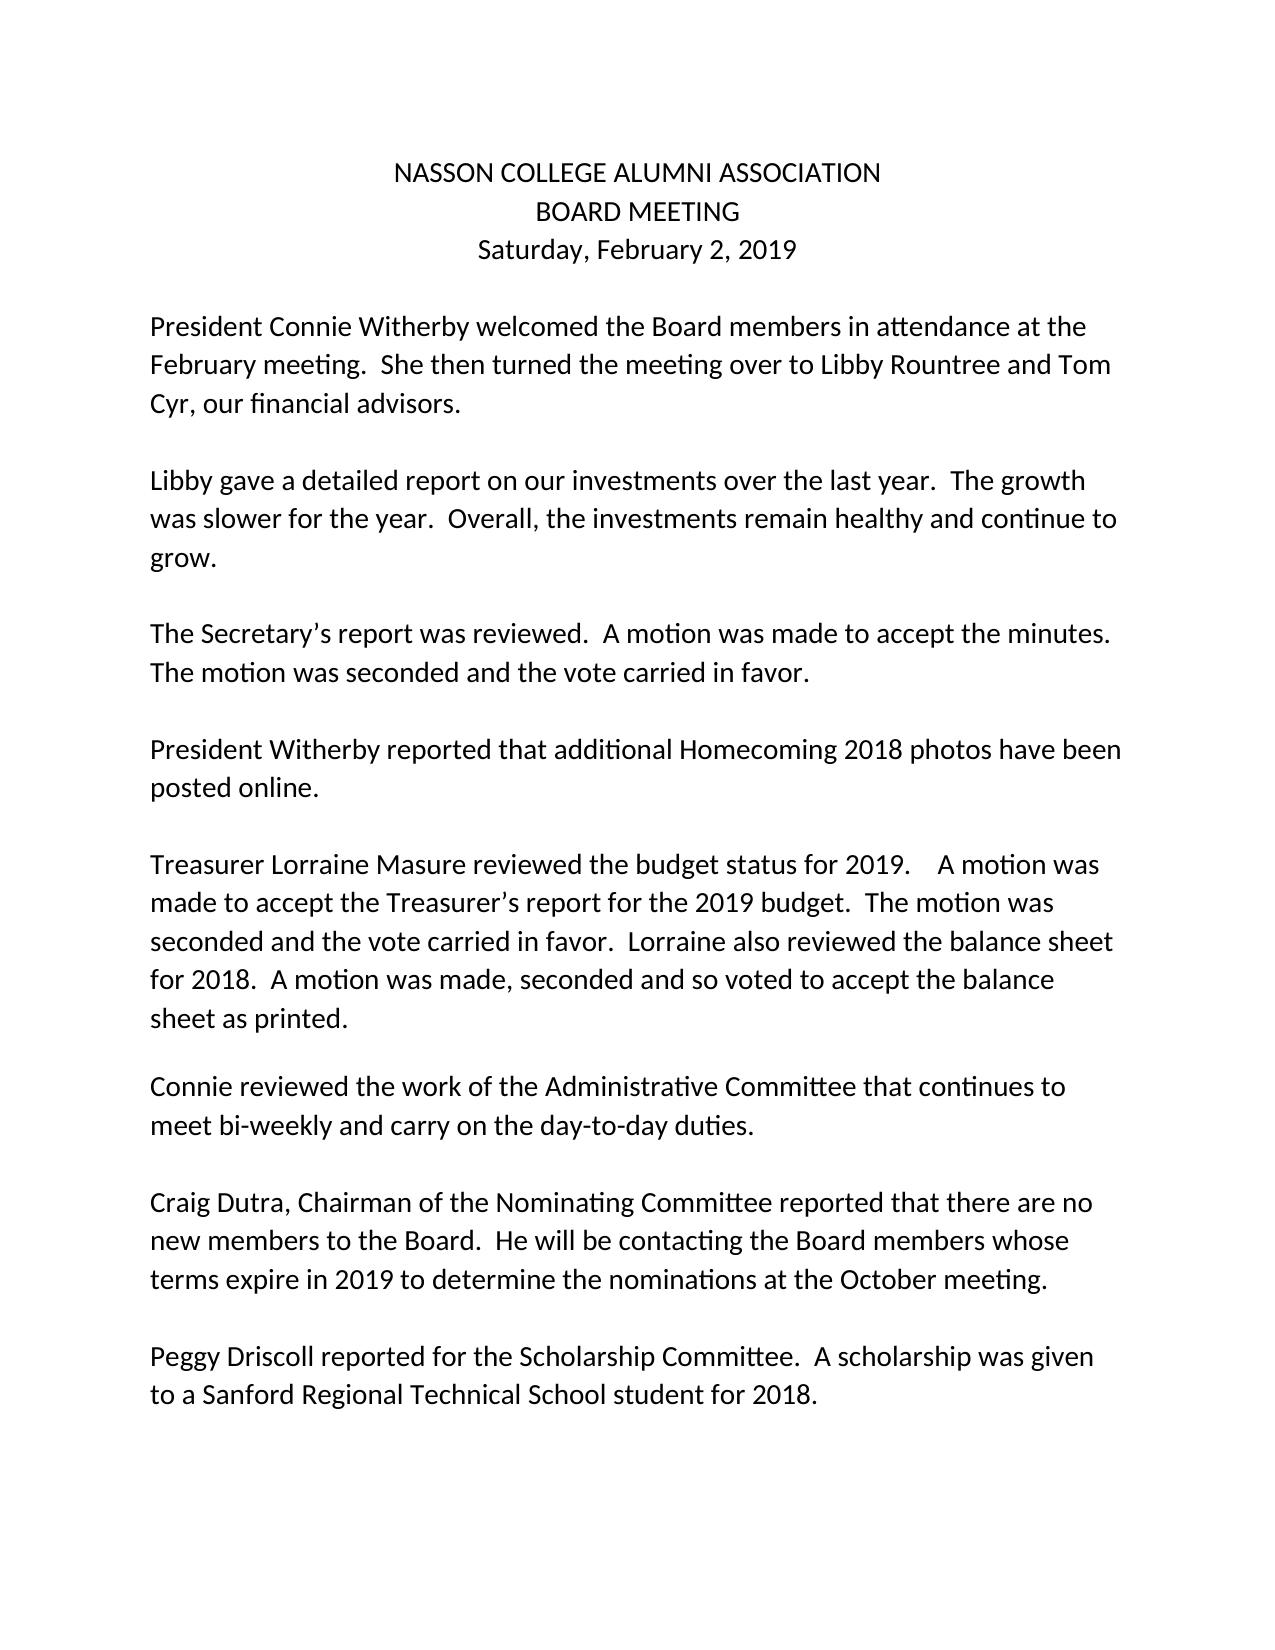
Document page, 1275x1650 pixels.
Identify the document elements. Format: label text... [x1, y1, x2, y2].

text President Witherby reported that additional Homecoming 2018 photos have been posted online. [150, 731, 1125, 805]
text BOARD MEETING [150, 193, 1125, 228]
text Libby gave a detailed report on our investments over the last year. The growth was slower for the year. Overall, the investments remain healthy and continue to grow. [150, 462, 1125, 574]
text The Secretary’s report was reviewed. A motion was made to accept the minutes. The motion was seconded and the vote carried in favor. [150, 616, 1125, 689]
text Craig Dutra, Chairman of the Nominating Committee reported that there are no new members to the Board. He will be contacting the Board members whose terms expire in 2019 to determine the nominations at the October meeting. [150, 1184, 1125, 1296]
text Peggy Driscoll reported for the Scholarship Committee. A scholarship was given to a Sanford Regional Technical School student for 2018. [150, 1338, 1125, 1412]
text President Connie Witherby welcomed the Board members in attendance at the February meeting. She then turned the meeting over to Libby Rountree and Tom Cyr, our financial advisors. [150, 308, 1125, 421]
text Treasurer Lorraine Masure reviewed the budget status for 2019. A motion was made to accept the Treasurer’s report for the 2019 budget. The motion was seconded and the vote carried in favor. Lorraine also reviewed the balance sheet for 2018. A motion was made, seconded and so voted to accept the balance sheet as printed. [150, 846, 1125, 1036]
text Connie reviewed the work of the Administrative Committee that continues to meet bi-weekly and carry on the day-to-day duties. [150, 1068, 1125, 1143]
text NASSON COLLEGE ALUMNI ASSOCIATION [150, 154, 1125, 190]
text Saturday, February 2, 2019 [150, 231, 1125, 267]
